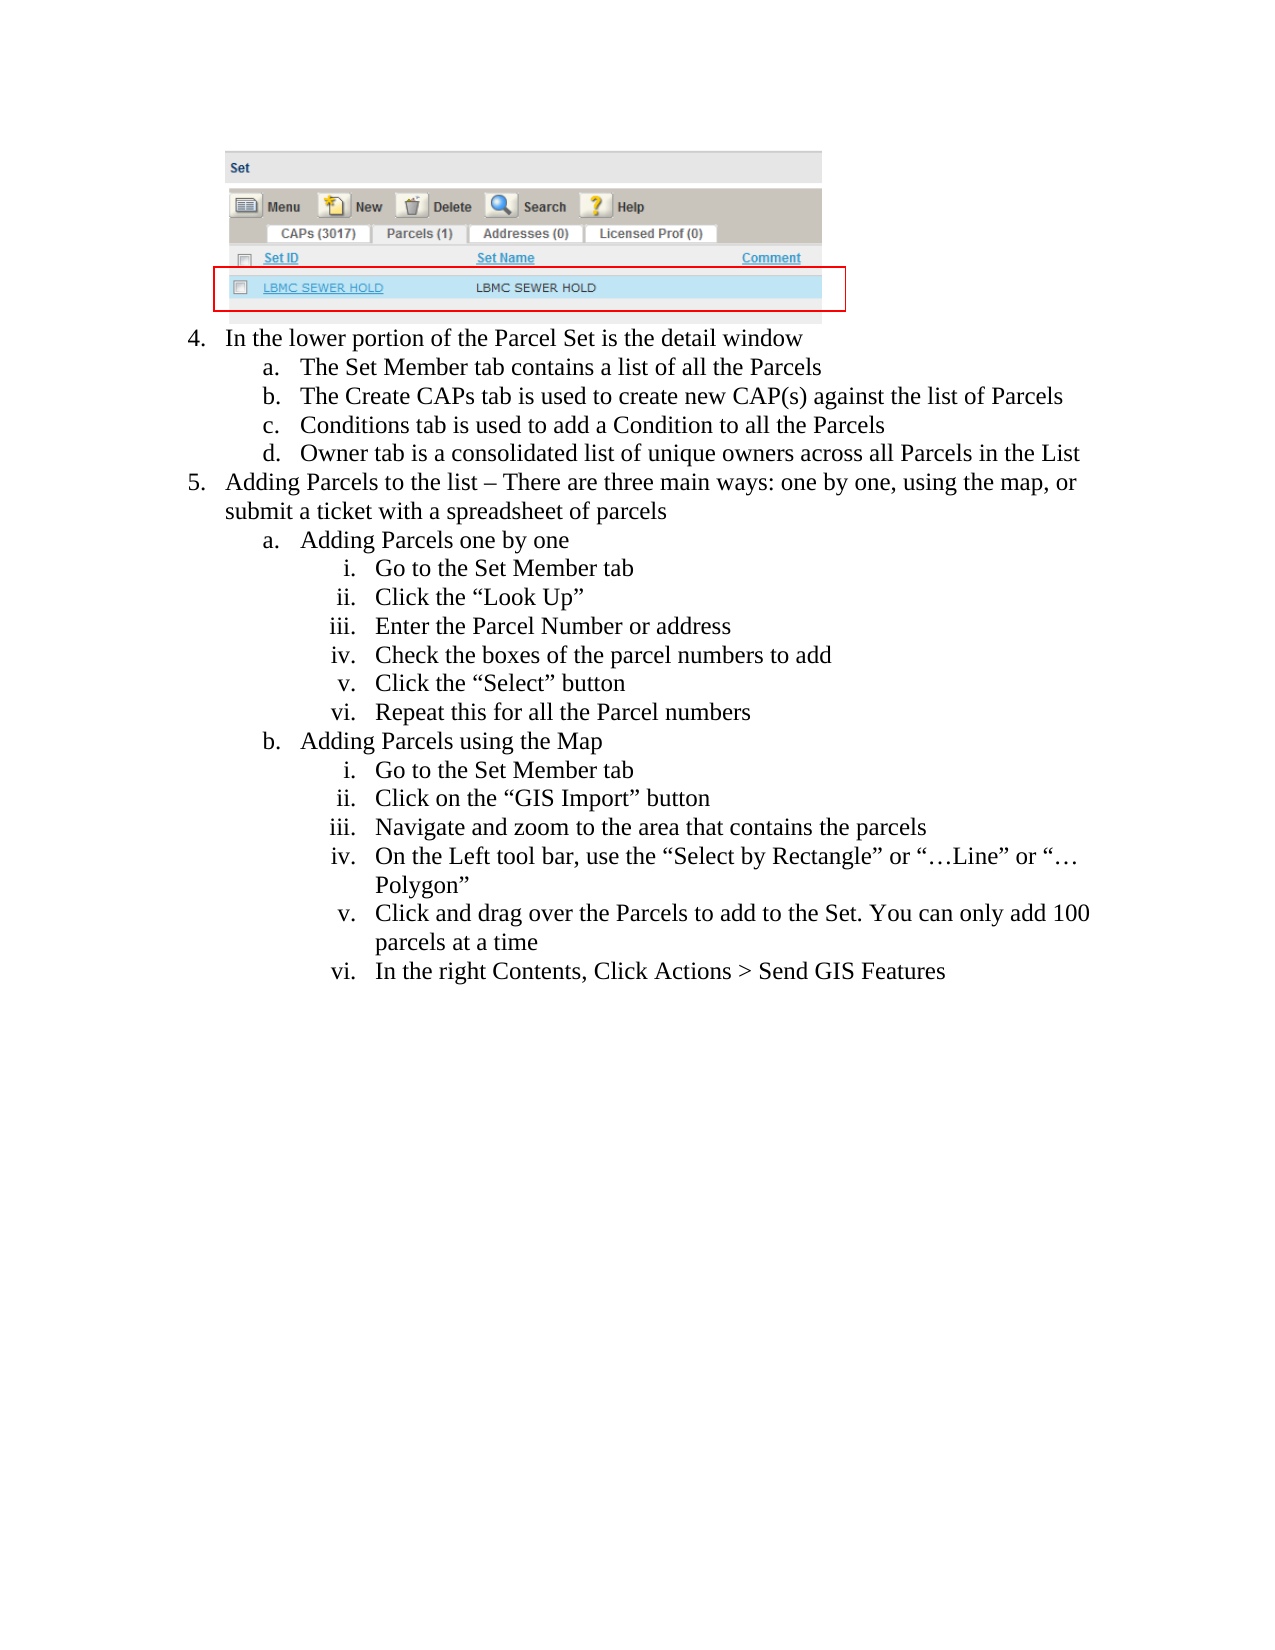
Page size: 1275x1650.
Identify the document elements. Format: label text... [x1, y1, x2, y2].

list Repeat this for all the Parcel numbers [356, 697, 1125, 726]
list The Create CAPs tab is used to create new CAP(s) against the list of Parcels [262, 381, 1125, 410]
list Adding Parcels one by one [262, 525, 1125, 553]
list In the right Contents, Click Actions > Send GIS Features [356, 956, 1125, 985]
picture [225, 268, 822, 310]
list On the Left tool bar, use the “Select by Rectangle” or “…Line” or “…Polygon” [356, 841, 1125, 898]
list Click on the “GIS Import” button [356, 783, 1125, 812]
list Adding Parcels to the list – There are three main ways: one by one, using the map, or submit a ticket with a spreadsheet of parcels [187, 467, 1125, 525]
picture [225, 150, 822, 266]
list Navigate and zoom to the area that contains the parcels [356, 812, 1125, 841]
list Conditions tab is used to add a Condition to all the Parcels [262, 410, 1125, 438]
list Click and drag over the Parcels to add to the Set. You can only add 100 parcels at a time [356, 898, 1125, 956]
picture [225, 312, 822, 324]
list The Set Member tab contains a list of all the Parcels [262, 352, 1125, 381]
list Go to the Set Member tab [356, 553, 1125, 582]
list Adding Parcels using the Map [262, 726, 1125, 755]
list Enter the Parcel Number or address [356, 611, 1125, 640]
list Go to the Set Member tab [356, 755, 1125, 783]
list In the lower portion of the Parcel Set is the detail window [187, 323, 1125, 352]
list Owner tab is a consolidated list of unique owners across all Parcels in the List [262, 438, 1125, 467]
list Click the “Look Up” [356, 582, 1125, 611]
list Click the “Select” button [356, 668, 1125, 697]
list Check the boxes of the parcel numbers to add [356, 640, 1125, 668]
